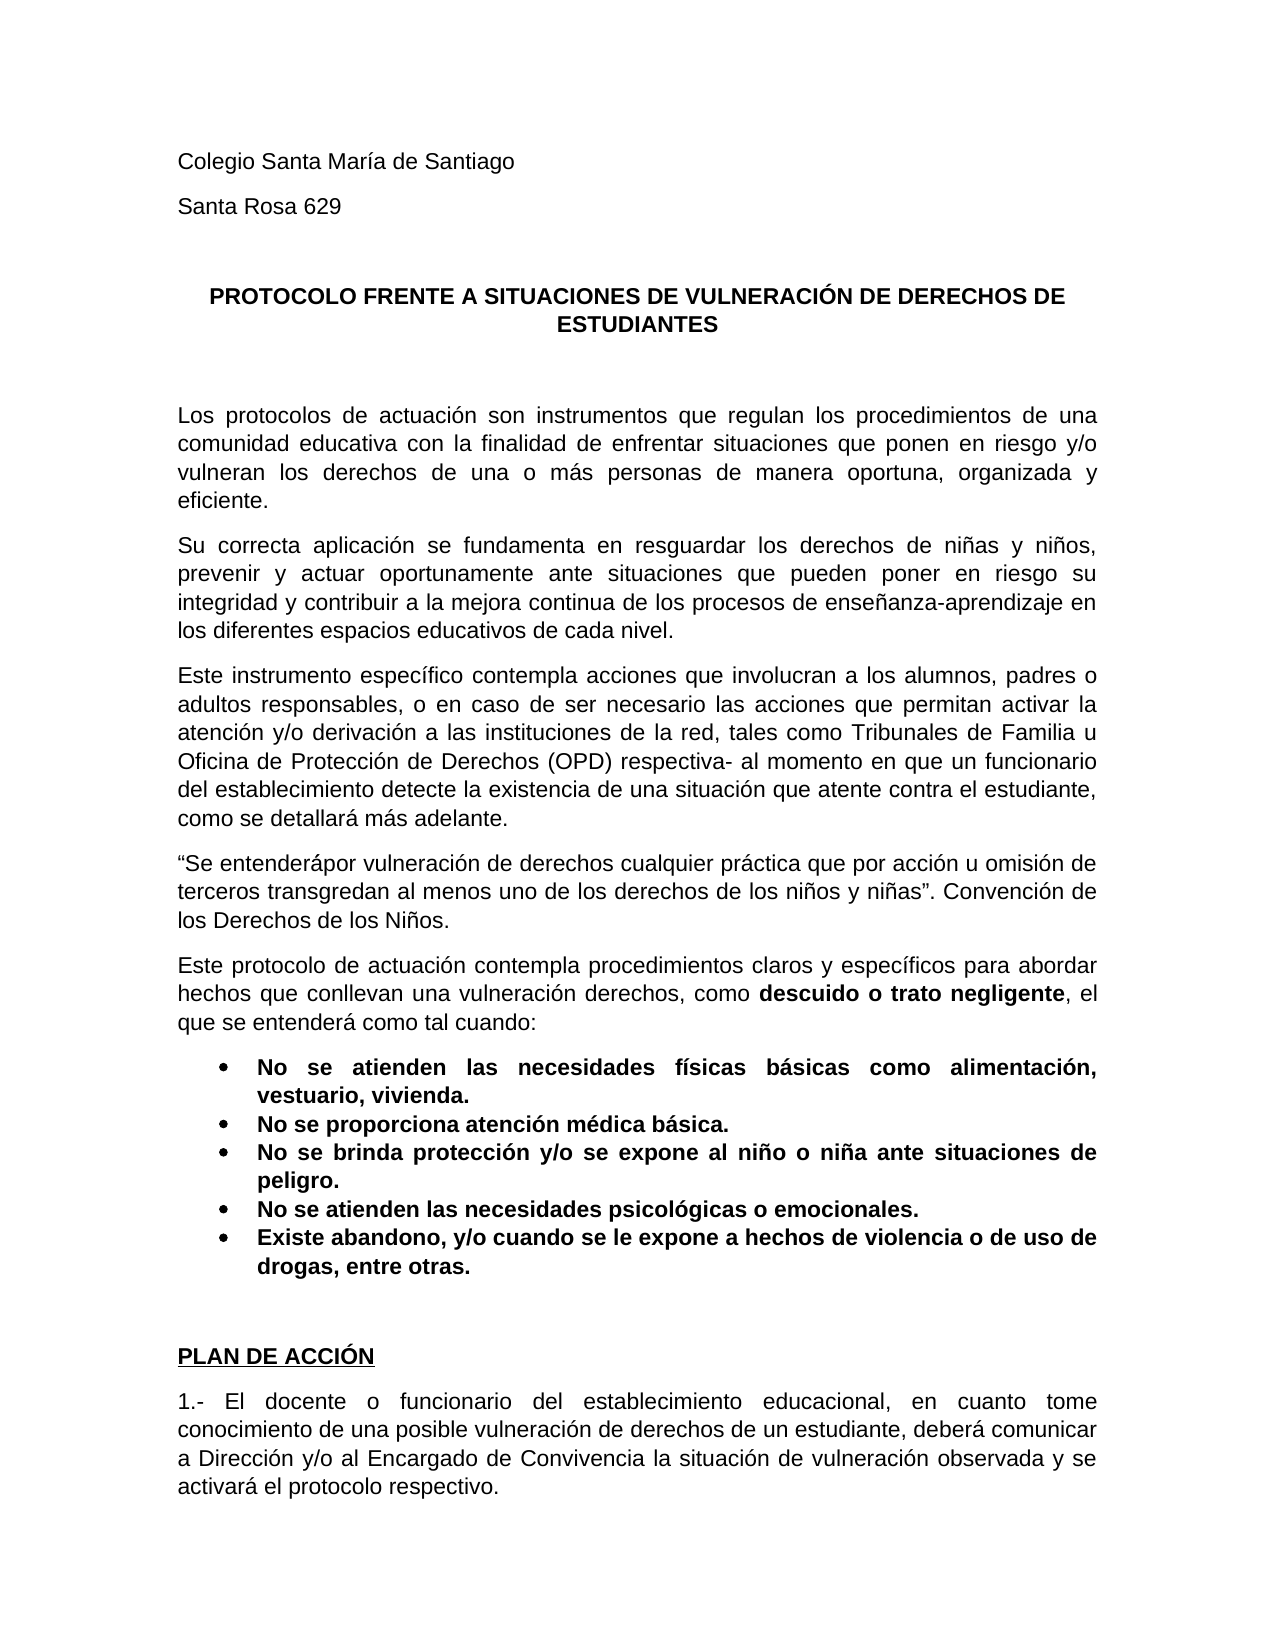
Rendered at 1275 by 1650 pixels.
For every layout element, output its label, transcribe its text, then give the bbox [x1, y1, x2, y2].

text PROTOCOLO FRENTE A SITUACIONES DE VULNERACIÓN DE DERECHOS DE ESTUDIANTES [177, 283, 1098, 338]
list No se brinda protección y/o se expone al niño o niña ante situaciones de peligro. [219, 1139, 1098, 1194]
text 1.- El docente o funcionario del establecimiento educacional, en cuanto tome conocimiento de una posible vulneración de derechos de un estudiante, deberá comunicar a Dirección y/o al Encargado de Convivencia la situación de vulneración observada y se activará el protocolo respectivo. [177, 1388, 1098, 1500]
text Colegio Santa María de Santiago [177, 148, 1098, 174]
text Santa Rosa 629 [177, 193, 1098, 219]
list No se atienden las necesidades físicas básicas como alimentación, vestuario, vivienda. [219, 1054, 1098, 1108]
text PLAN DE ACCIÓN [177, 1343, 1098, 1369]
text Los protocolos de actuación son instrumentos que regulan los procedimientos de una comunidad educativa con la finalidad de enfrentar situaciones que ponen en riesgo y/o vulneran los derechos de una o más personas de manera oportuna, organizada y eficiente. [177, 402, 1098, 513]
text Este instrumento específico contempla acciones que involucran a los alumnos, padres o adultos responsables, o en caso de ser necesario las acciones que permitan activar la atención y/o derivación a las instituciones de la red, tales como Tribunales de Familia u Oficina de Protección de Derechos (OPD) respectiva- al momento en que un funcionario del establecimiento detecte la existencia de una situación que atente contra el estudiante, como se detallará más adelante. [177, 662, 1098, 831]
list No se proporciona atención médica básica. [219, 1111, 1098, 1137]
text Su correcta aplicación se fundamenta en resguardar los derechos de niñas y niños, prevenir y actuar oportunamente ante situaciones que pueden poner en riesgo su integridad y contribuir a la mejora continua de los procesos de enseñanza-aprendizaje en los diferentes espacios educativos de cada nivel. [177, 532, 1098, 644]
text “Se entenderá́por vulneración de derechos cualquier práctica que por acción u omisión de terceros transgredan al menos uno de los derechos de los niños y niñas”. Convención de los Derechos de los Niños. [177, 850, 1098, 933]
list No se atienden las necesidades psicológicas o emocionales. [219, 1196, 1098, 1222]
list Existe abandono, y/o cuando se le expone a hechos de violencia o de uso de drogas, entre otras. [219, 1224, 1098, 1279]
text Este protocolo de actuación contempla procedimientos claros y específicos para abordar hechos que conllevan una vulneración derechos, como descuido o trato negligente, el que se entenderá como tal cuando: [177, 952, 1098, 1035]
